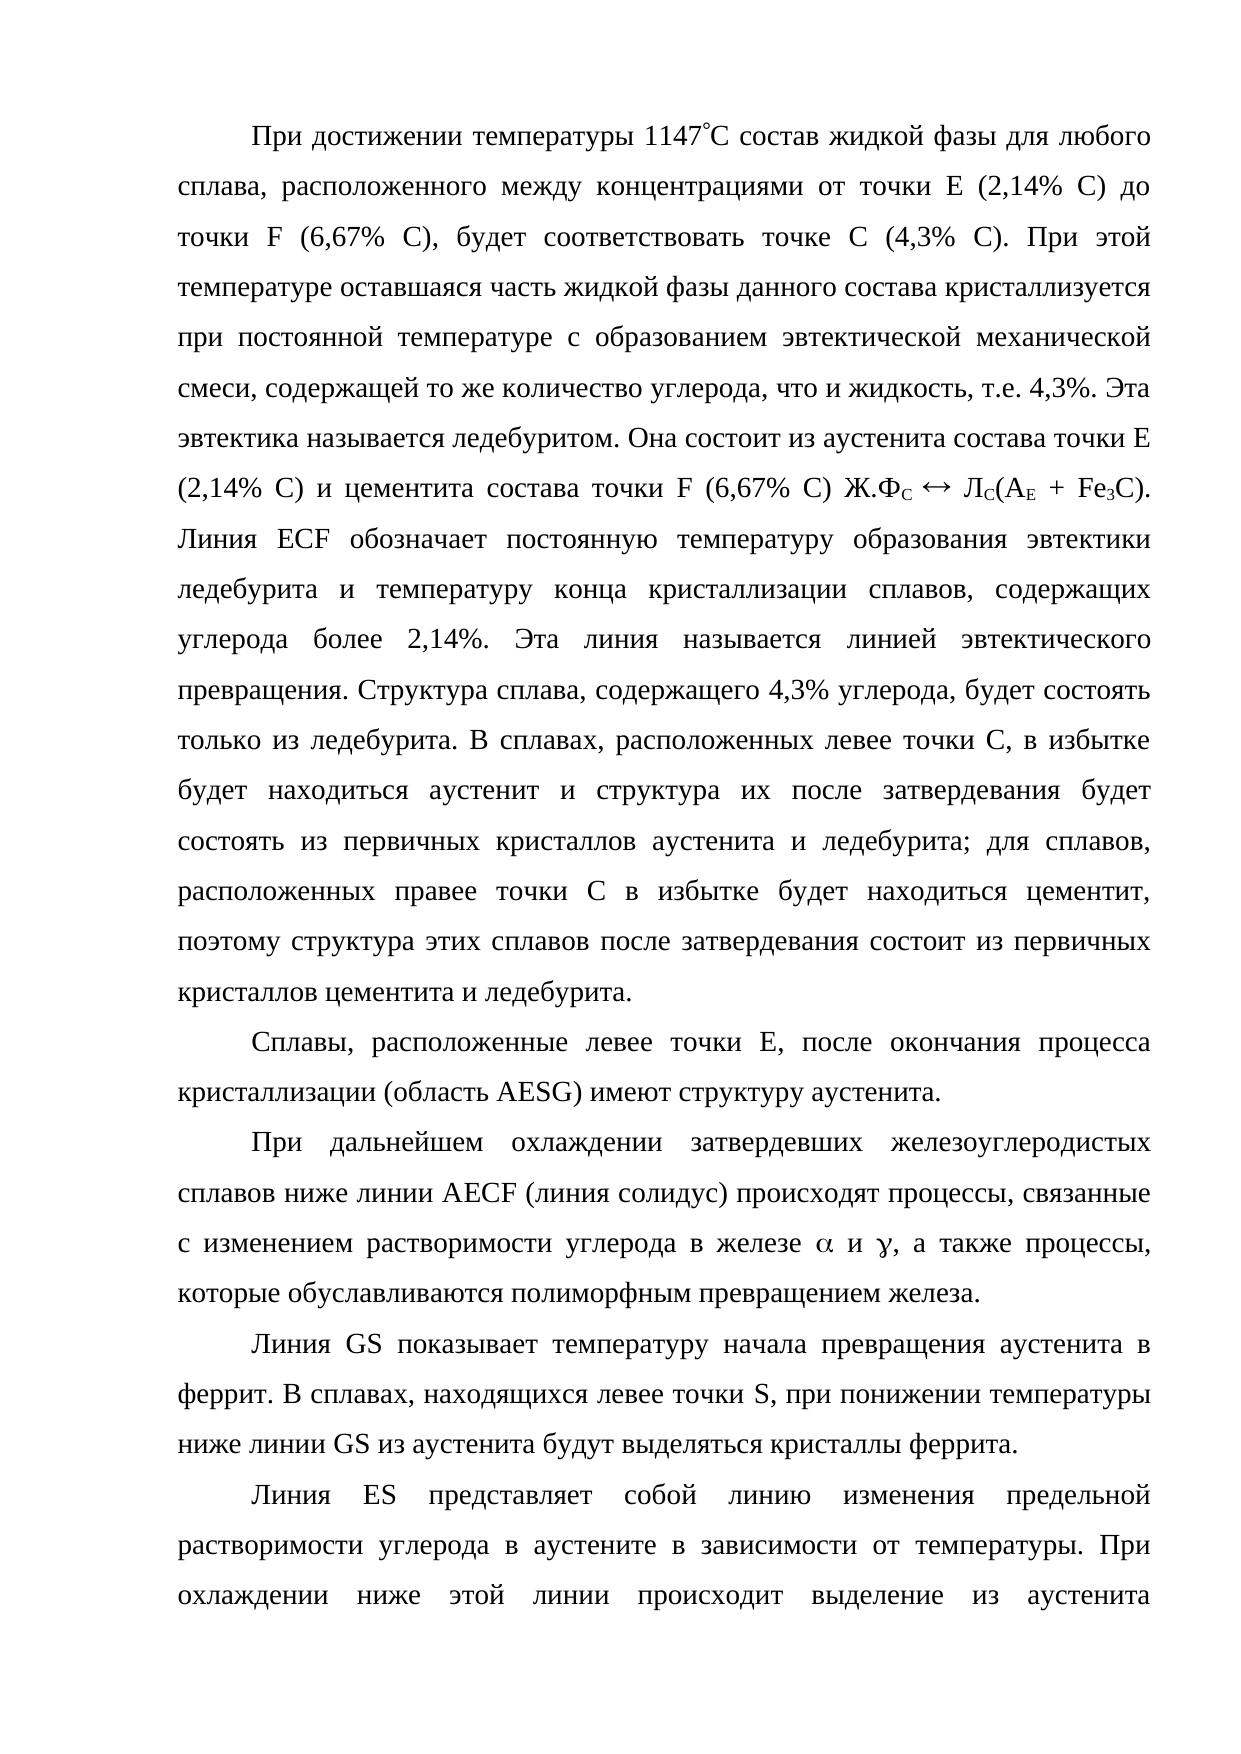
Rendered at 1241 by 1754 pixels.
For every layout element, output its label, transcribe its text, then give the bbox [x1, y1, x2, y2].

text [177, 1477, 1152, 1611]
text Линия GS показывает температуру начала превращения аустенита в феррит. В сплавах, находящихся левее точки S, при понижении температуры ниже линии GS из аустенита будут выделяться кристаллы феррита. [177, 1326, 1152, 1460]
text Сплавы, расположенные левее точки Е, после окончания процесса кристаллизации (область АESG) имеют структуру аустенита. [177, 1024, 1152, 1108]
text При дальнейшем охлаждении затвердевших железоуглеродистых сплавов ниже линии АECF (линия солидус) происходят процессы, связанные с изменением растворимости углерода в железе и , а также процессы, которые обуславливаются полиморфным превращением железа. [177, 1124, 1152, 1309]
text При достижении температуры 1147С состав жидкой фазы для любого сплава, расположенного между концентрациями от точки Е (2,14% С) до точки F (6,67% С), будет соответствовать точке С (4,3% С). При этой температуре оставшаяся часть жидкой фазы данного состава кристаллизуется при постоянной температуре с образованием эвтектической механической смеси, содержащей то же количество углерода, что и жидкость, т.е. 4,3%. Эта эвтектика называется ледебуритом. Она состоит из аустенита состава точки Е (2,14% С) и цементита состава точки F (6,67% С) Ж.ФС ЛС(АЕ + Fe3C). Линия ЕСF обозначает постоянную температуру образования эвтектики ледебурита и температуру конца кристаллизации сплавов, содержащих углерода более 2,14%. Эта линия называется линией эвтектического превращения. Структура сплава, содержащего 4,3% углерода, будет состоять только из ледебурита. В сплавах, расположенных левее точки С, в избытке будет находиться аустенит и структура их после затвердевания будет состоять из первичных кристаллов аустенита и ледебурита; для сплавов, расположенных правее точки С в избытке будет находиться цементит, поэтому структура этих сплавов после затвердевания состоит из первичных кристаллов цементита и ледебурита. [177, 118, 1152, 1007]
